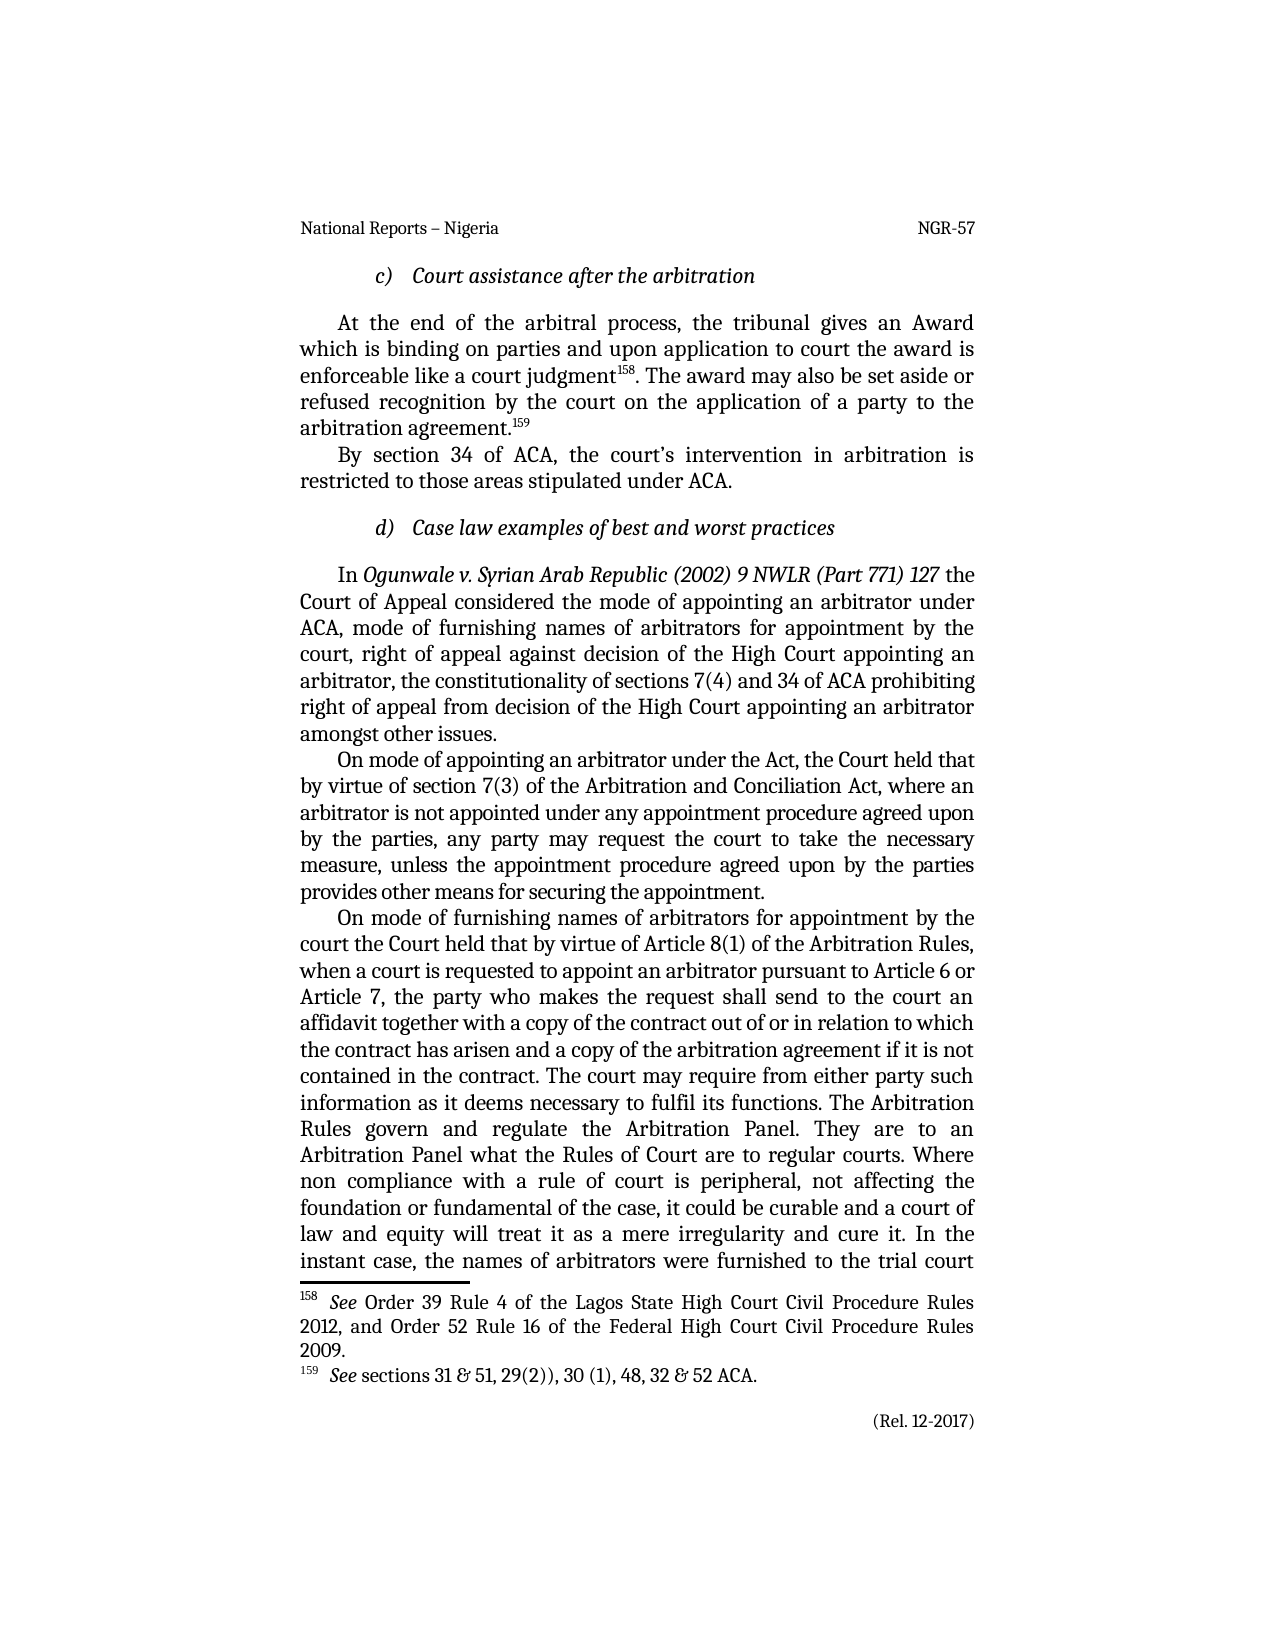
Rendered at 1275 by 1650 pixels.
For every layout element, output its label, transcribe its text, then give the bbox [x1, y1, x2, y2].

text On mode of appointing an arbitrator under the Act, the Court held that by virtue of section 7(3) of the Arbitration and Conciliation Act, where an arbitrator is not appointed under any appointment procedure agreed upon by the parties, any party may request the court to take the necessary measure, unless the appointment procedure agreed upon by the parties provides other means for securing the appointment. [300, 747, 975, 905]
text c) Court assistance after the arbitration [375, 262, 975, 289]
text At the end of the arbitral process, the tribunal gives an Award which is binding on parties and upon application to court the award is enforceable like a court judgment. The award may also be set aside or refused recognition by the court on the application of a party to the arbitration agreement. [300, 310, 975, 441]
text d) Case law examples of best and worst practices [375, 515, 975, 541]
text In Ogunwale v. Syrian Arab Republic (2002) 9 NWLR (Part 771) 127 the Court of Appeal considered the mode of appointing an arbitrator under ACA, mode of furnishing names of arbitrators for appointment by the court, right of appeal against decision of the High Court appointing an arbitrator, the constitutionality of sections 7(4) and 34 of ACA prohibiting right of appeal from decision of the High Court appointing an arbitrator amongst other issues. [300, 562, 975, 747]
text By section 34 of ACA, the court’s intervention in arbitration is restricted to those areas stipulated under ACA. [300, 441, 975, 494]
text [300, 905, 975, 1274]
